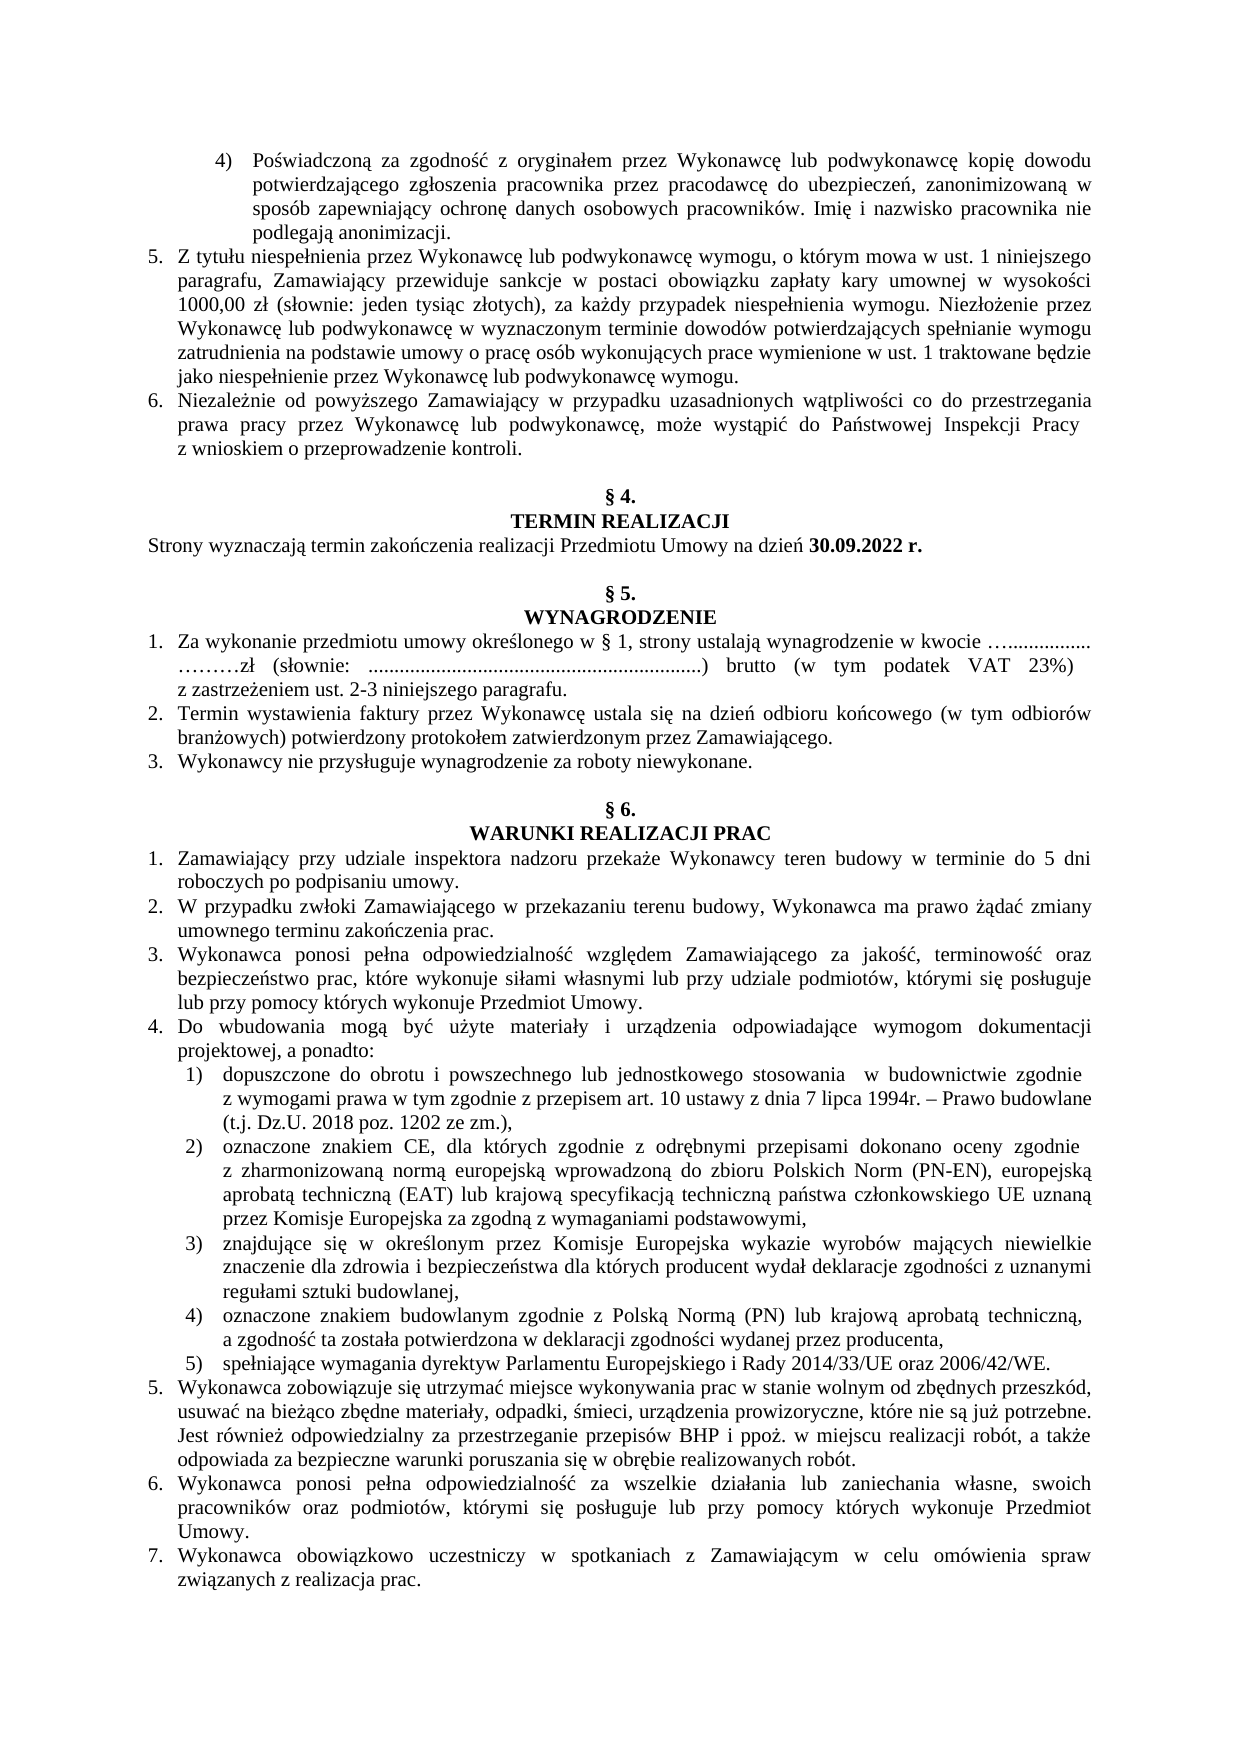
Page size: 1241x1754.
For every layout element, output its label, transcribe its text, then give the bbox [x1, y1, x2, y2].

list Termin wystawienia faktury przez Wykonawcę ustala się na dzień odbioru końcowego (w tym odbiorów branżowych) potwierdzony protokołem zatwierdzonym przez Zamawiającego. [148, 701, 1093, 749]
list Wykonawca ponosi pełna odpowiedzialność za wszelkie działania lub zaniechania własne, swoich pracowników oraz podmiotów, którymi się posługuje lub przy pomocy których wykonuje Przedmiot Umowy. [148, 1471, 1093, 1543]
list Wykonawcy nie przysługuje wynagrodzenie za roboty niewykonane. [148, 749, 1093, 773]
text § 4. [148, 484, 1093, 508]
list Za wykonanie przedmiotu umowy określonego w § 1, strony ustalają wynagrodzenie w kwocie …................………zł (słownie: ................................................................) brutto (w tym podatek VAT 23%) z zastrzeżeniem ust. 2-3 niniejszego paragrafu. [148, 629, 1093, 701]
text WARUNKI REALIZACJI PRAC [148, 821, 1093, 845]
list Poświadczoną za zgodność z oryginałem przez Wykonawcę lub podwykonawcę kopię dowodu potwierdzającego zgłoszenia pracownika przez pracodawcę do ubezpieczeń, zanonimizowaną w sposób zapewniający ochronę danych osobowych pracowników. Imię i nazwisko pracownika nie podlegają anonimizacji. [215, 148, 1093, 244]
list W przypadku zwłoki Zamawiającego w przekazaniu terenu budowy, Wykonawca ma prawo żądać zmiany umownego terminu zakończenia prac. [148, 893, 1093, 942]
text § 6. [148, 797, 1093, 821]
list Niezależnie od powyższego Zamawiający w przypadku uzasadnionych wątpliwości co do przestrzegania prawa pracy przez Wykonawcę lub podwykonawcę, może wystąpić do Państwowej Inspekcji Pracy z wnioskiem o przeprowadzenie kontroli. [148, 388, 1093, 460]
list Wykonawca obowiązkowo uczestniczy w spotkaniach z Zamawiającym w celu omówienia spraw związanych z realizacja prac. [148, 1543, 1093, 1591]
text § 5. [148, 581, 1093, 605]
list znajdujące się w określonym przez Komisje Europejska wykazie wyrobów mających niewielkie znaczenie dla zdrowia i bezpieczeństwa dla których producent wydał deklaracje zgodności z uznanymi regułami sztuki budowlanej, [185, 1230, 1093, 1303]
list oznaczone znakiem budowlanym zgodnie z Polską Normą (PN) lub krajową aprobatą techniczną, a zgodność ta została potwierdzona w deklaracji zgodności wydanej przez producenta, [185, 1303, 1093, 1351]
list oznaczone znakiem CE, dla których zgodnie z odrębnymi przepisami dokonano oceny zgodnie z zharmonizowaną normą europejską wprowadzoną do zbioru Polskich Norm (PN-EN), europejską aprobatą techniczną (EAT) lub krajową specyfikacją techniczną państwa członkowskiego UE uznaną przez Komisje Europejska za zgodną z wymaganiami podstawowymi, [185, 1134, 1093, 1230]
list spełniające wymagania dyrektyw Parlamentu Europejskiego i Rady 2014/33/UE oraz 2006/42/WE. [185, 1351, 1093, 1375]
list Do wbudowania mogą być użyte materiały i urządzenia odpowiadające wymogom dokumentacji projektowej, a ponadto: [148, 1014, 1093, 1062]
list Wykonawca zobowiązuje się utrzymać miejsce wykonywania prac w stanie wolnym od zbędnych przeszkód, usuwać na bieżąco zbędne materiały, odpadki, śmieci, urządzenia prowizoryczne, które nie są już potrzebne. Jest również odpowiedzialny za przestrzeganie przepisów BHP i ppoż. w miejscu realizacji robót, a także odpowiada za bezpieczne warunki poruszania się w obrębie realizowanych robót. [148, 1375, 1093, 1471]
list Wykonawca ponosi pełna odpowiedzialność względem Zamawiającego za jakość, terminowość oraz bezpieczeństwo prac, które wykonuje siłami własnymi lub przy udziale podmiotów, którymi się posługuje lub przy pomocy których wykonuje Przedmiot Umowy. [148, 942, 1093, 1014]
list dopuszczone do obrotu i powszechnego lub jednostkowego stosowania w budownictwie zgodnie z wymogami prawa w tym zgodnie z przepisem art. 10 ustawy z dnia 7 lipca 1994r. – Prawo budowlane (t.j. Dz.U. 2018 poz. 1202 ze zm.), [185, 1062, 1093, 1134]
text Strony wyznaczają termin zakończenia realizacji Przedmiotu Umowy na dzień 30.09.2022 r. [148, 533, 1093, 557]
list Z tytułu niespełnienia przez Wykonawcę lub podwykonawcę wymogu, o którym mowa w ust. 1 niniejszego paragrafu, Zamawiający przewiduje sankcje w postaci obowiązku zapłaty kary umownej w wysokości 1000,00 zł (słownie: jeden tysiąc złotych), za każdy przypadek niespełnienia wymogu. Niezłożenie przez Wykonawcę lub podwykonawcę w wyznaczonym terminie dowodów potwierdzających spełnianie wymogu zatrudnienia na podstawie umowy o pracę osób wykonujących prace wymienione w ust. 1 traktowane będzie jako niespełnienie przez Wykonawcę lub podwykonawcę wymogu. [148, 244, 1093, 388]
list Zamawiający przy udziale inspektora nadzoru przekaże Wykonawcy teren budowy w terminie do 5 dni roboczych po podpisaniu umowy. [148, 845, 1093, 893]
text TERMIN REALIZACJI [148, 508, 1093, 533]
text WYNAGRODZENIE [148, 605, 1093, 629]
